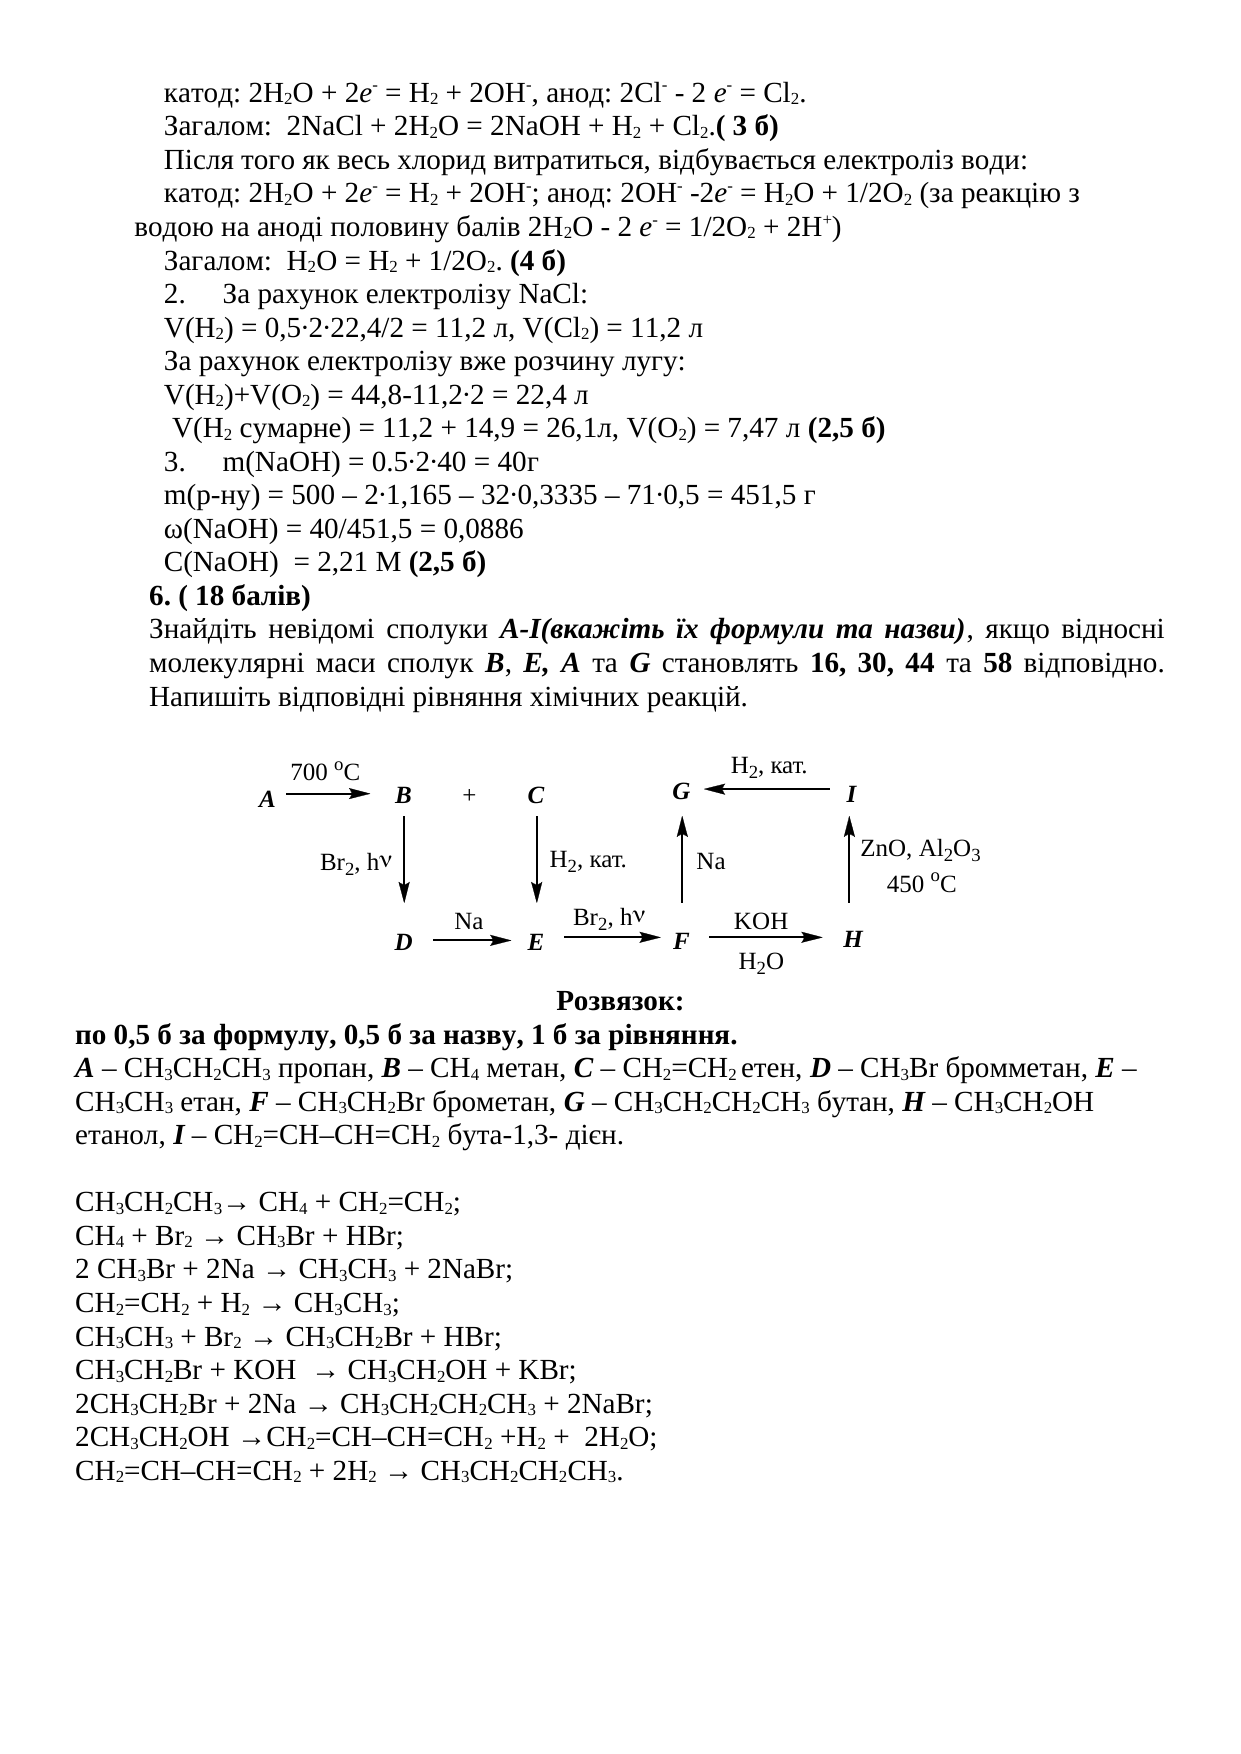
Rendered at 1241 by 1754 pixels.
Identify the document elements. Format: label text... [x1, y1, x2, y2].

text А – CH3CH2CH3 пропан, B – CH4 метан, C – CH2=CH2 етен, D – CH3Br бромметан, E – CH3CH3 етан, F – CH3CH2Br брометан, G – CH3CH2CH2CH3 бутан, H – CH3CH2OH етанол, I – CH2=CH–CH=CH2 бута-1,3- дієн. [75, 1050, 1165, 1151]
text 2 CH3Br + 2Na → CH3CH3 + 2NaBr; [75, 1252, 1165, 1285]
text Після того як весь хлорид витратиться, відбувається електроліз води: [134, 142, 1106, 176]
text Загалом: H2O = H2 + 1/2O2. (4 б) [134, 243, 1106, 276]
list C(NaOH) = 2,21 М (2,5 б) [134, 544, 1106, 578]
list V(H2)+V(O2) = 44,8-11,2∙2 = 22,4 л [134, 377, 1106, 410]
text CH3CH3 + Br2 → CH3CH2Br + HBr; [75, 1319, 1165, 1352]
text V(H2 сумарне) = 11,2 + 14,9 = 26,1л, V(О2) = 7,47 л (2,5 б) [150, 410, 1106, 444]
text катод: 2H2O + 2e- = H2 + 2OH-; анод: 2OH- -2e- = H2O + 1/2O2 (за реакцію з водою на аноді половину балів 2H2O - 2 e- = 1/2O2 + 2H+) [134, 176, 1106, 243]
text 6. ( 18 балів) [149, 578, 1165, 612]
text Розвязок: [75, 983, 1165, 1017]
text 2CH3CH2OH →CH2=CH–CH=CH2 +H2 + 2H2O; [75, 1419, 1165, 1453]
list ω(NaOH) = 40/451,5 = 0,0886 [134, 511, 1106, 544]
text CH2=CH2 + H2 → CH3CH3; [75, 1285, 1165, 1319]
text катод: 2H2O + 2e- = H2 + 2OH-, анод: 2Cl- - 2 e- = Cl2. [134, 75, 1106, 108]
text 2CH3CH2Br + 2Na → CH3CH2CH2CH3 + 2NaBr; [75, 1386, 1165, 1419]
text CH4 + Br2 → CH3Br + HBr; [75, 1218, 1165, 1252]
text Загалом: 2NaCl + 2H2O = 2NaOH + H2 + Cl2.( 3 б) [134, 108, 1106, 142]
text Знайдіть невідомі сполуки А-I(вкажіть їх формули та назви), якщо відносні молекулярні маси сполук B, E, A та G становлять 16, 30, 44 та 58 відповідно. Напишіть відповідні рівняння хімічних реакцій. [149, 612, 1165, 712]
list За рахунок електролізу NaCl: [134, 276, 1106, 310]
text CH3CH2CH3→ CH4 + CH2=CH2; [75, 1184, 1165, 1218]
list m(р-ну) = 500 – 2∙1,165 – 32∙0,3335 – 71∙0,5 = 451,5 г [134, 477, 1106, 511]
text CH2=CH–CH=CH2 + 2H2 → CH3CH2CH2CH3. [75, 1453, 1165, 1486]
list За рахунок електролізу вже розчину лугу: [134, 343, 1106, 377]
list V(H2) = 0,5∙2∙22,4/2 = 11,2 л, V(Cl2) = 11,2 л [164, 310, 1106, 343]
text по 0,5 б за формулу, 0,5 б за назву, 1 б за рівняння. [75, 1017, 1165, 1050]
list m(NaOH) = 0.5∙2∙40 = 40г [134, 444, 1106, 477]
text CH3CH2Br + KOH → CH3CH2OH + KBr; [75, 1352, 1165, 1386]
